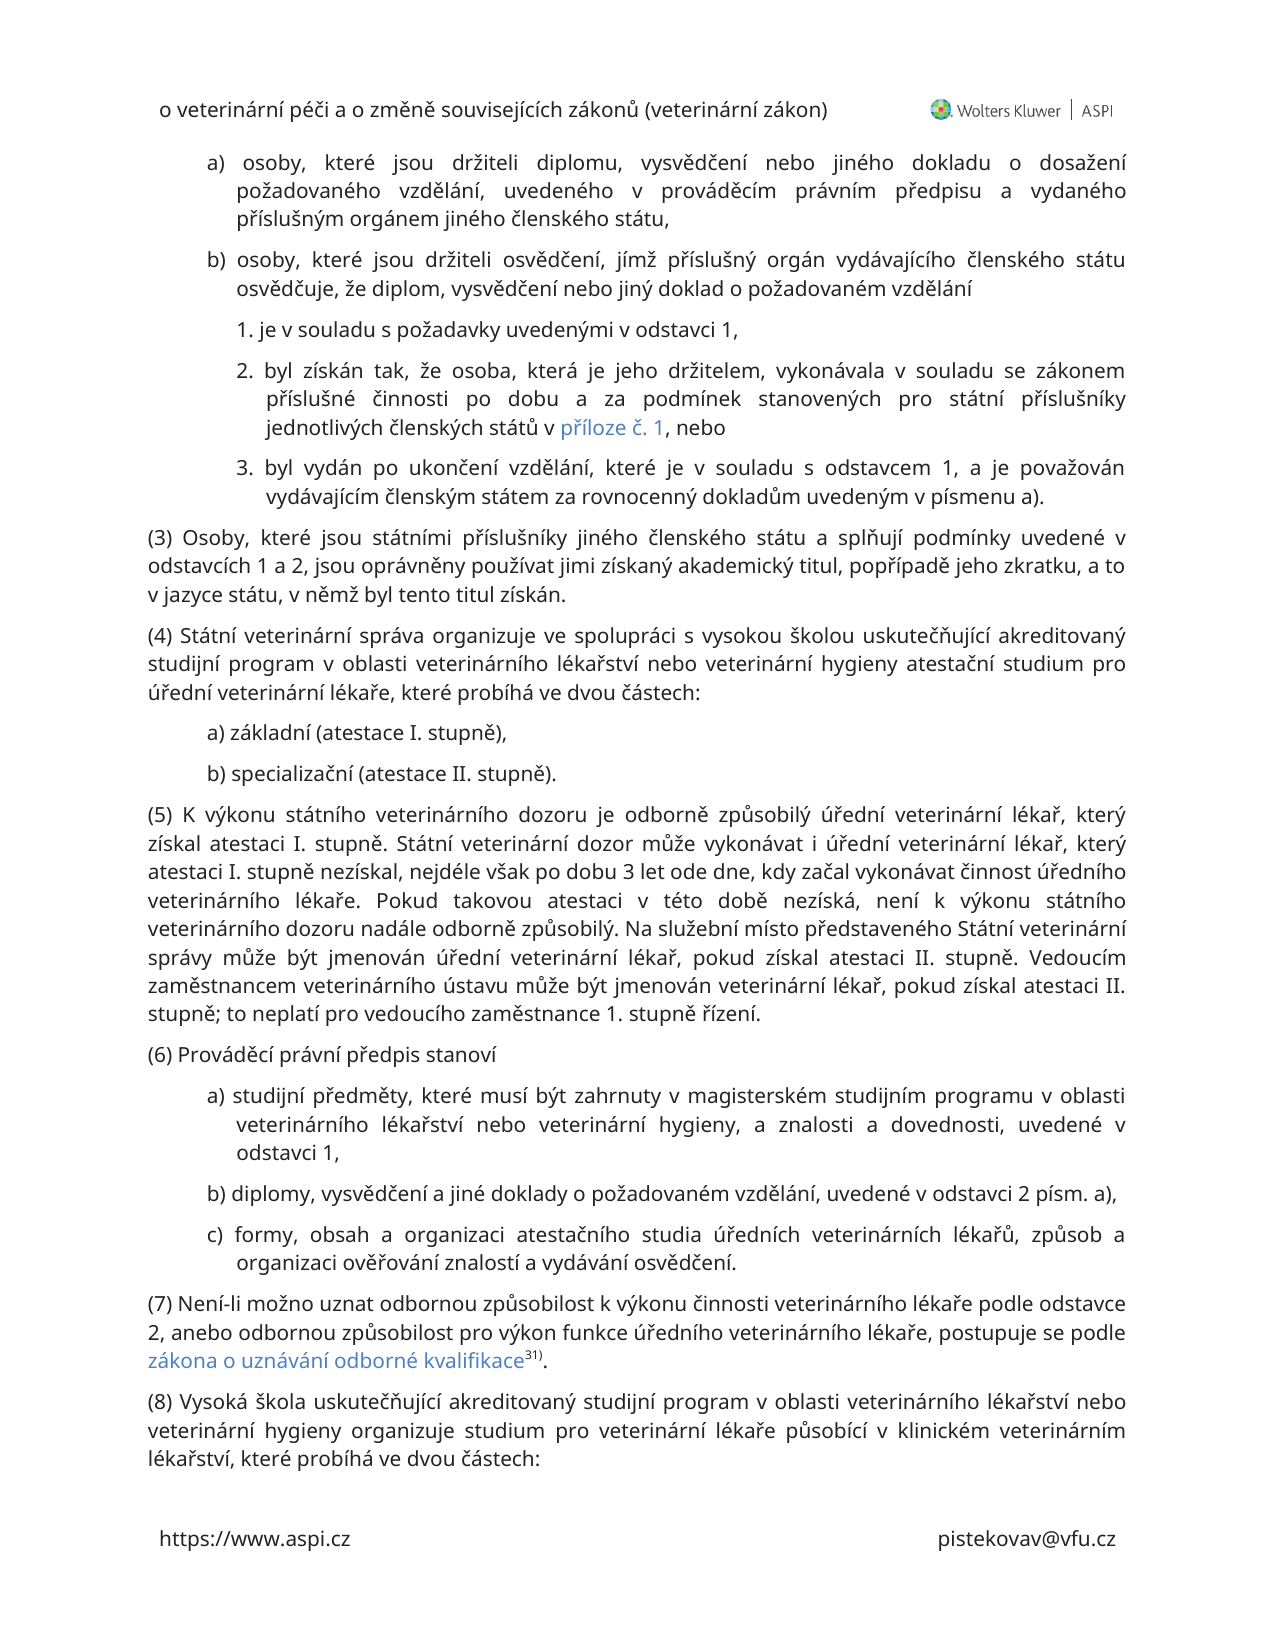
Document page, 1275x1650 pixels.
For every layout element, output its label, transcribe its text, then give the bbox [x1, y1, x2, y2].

text b) osoby, které jsou držiteli osvědčení, jímž příslušný orgán vydávajícího členského státu osvědčuje, že diplom, vysvědčení nebo jiný doklad o požadovaném vzdělání [207, 245, 1127, 302]
text b) diplomy, vysvědčení a jiné doklady o požadovaném vzdělání, uvedené v odstavci 2 písm. a), [207, 1179, 1127, 1208]
text 2. byl získán tak, že osoba, která je jeho držitelem, vykonávala v souladu se zákonem příslušné činnosti po dobu a za podmínek stanovených pro státní příslušníky jednotlivých členských států v příloze č. 1, nebo [236, 356, 1127, 441]
text (6) Prováděcí právní předpis stanoví [148, 1040, 1127, 1069]
text (8) Vysoká škola uskutečňující akreditovaný studijní program v oblasti veterinárního lékařství nebo veterinární hygieny organizuje studium pro veterinární lékaře působící v klinickém veterinárním lékařství, které probíhá ve dvou částech: [148, 1387, 1127, 1473]
text (4) Státní veterinární správa organizuje ve spolupráci s vysokou školou uskutečňující akreditovaný studijní program v oblasti veterinárního lékařství nebo veterinární hygieny atestační studium pro úřední veterinární lékaře, které probíhá ve dvou částech: [148, 621, 1127, 706]
picture [927, 94, 1119, 124]
text c) formy, obsah a organizaci atestačního studia úředních veterinárních lékařů, způsob a organizaci ověřování znalostí a vydávání osvědčení. [207, 1220, 1127, 1277]
text a) osoby, které jsou držiteli diplomu, vysvědčení nebo jiného dokladu o dosažení požadovaného vzdělání, uvedeného v prováděcím právním předpisu a vydaného příslušným orgánem jiného členského státu, [207, 148, 1127, 233]
text (3) Osoby, které jsou státními příslušníky jiného členského státu a splňují podmínky uvedené v odstavcích 1 a 2, jsou oprávněny používat jimi získaný akademický titul, popřípadě jeho zkratku, a to v jazyce státu, v němž byl tento titul získán. [148, 523, 1127, 608]
text a) studijní předměty, které musí být zahrnuty v magisterském studijním programu v oblasti veterinárního lékařství nebo veterinární hygieny, a znalosti a dovednosti, uvedené v odstavci 1, [207, 1081, 1127, 1167]
text 3. byl vydán po ukončení vzdělání, které je v souladu s odstavcem 1, a je považován vydávajícím členským státem za rovnocenný dokladům uvedeným v písmenu a). [236, 453, 1127, 510]
text (7) Není-li možno uznat odbornou způsobilost k výkonu činnosti veterinárního lékaře podle odstavce 2, anebo odbornou způsobilost pro výkon funkce úředního veterinárního lékaře, postupuje se podle zákona o uznávání odborné kvalifikace31). [148, 1289, 1127, 1375]
text 1. je v souladu s požadavky uvedenými v odstavci 1, [236, 315, 1127, 343]
text b) specializační (atestace II. stupně). [207, 759, 1127, 788]
text a) základní (atestace I. stupně), [207, 718, 1127, 747]
text (5) K výkonu státního veterinárního dozoru je odborně způsobilý úřední veterinární lékař, který získal atestaci I. stupně. Státní veterinární dozor může vykonávat i úřední veterinární lékař, který atestaci I. stupně nezískal, nejdéle však po dobu 3 let ode dne, kdy začal vykonávat činnost úředního veterinárního lékaře. Pokud takovou atestaci v této době nezíská, není k výkonu státního veterinárního dozoru nadále odborně způsobilý. Na služební místo představeného Státní veterinární správy může být jmenován úřední veterinární lékař, pokud získal atestaci II. stupně. Vedoucím zaměstnancem veterinárního ústavu může být jmenován veterinární lékař, pokud získal atestaci II. stupně; to neplatí pro vedoucího zaměstnance 1. stupně řízení. [148, 800, 1127, 1028]
